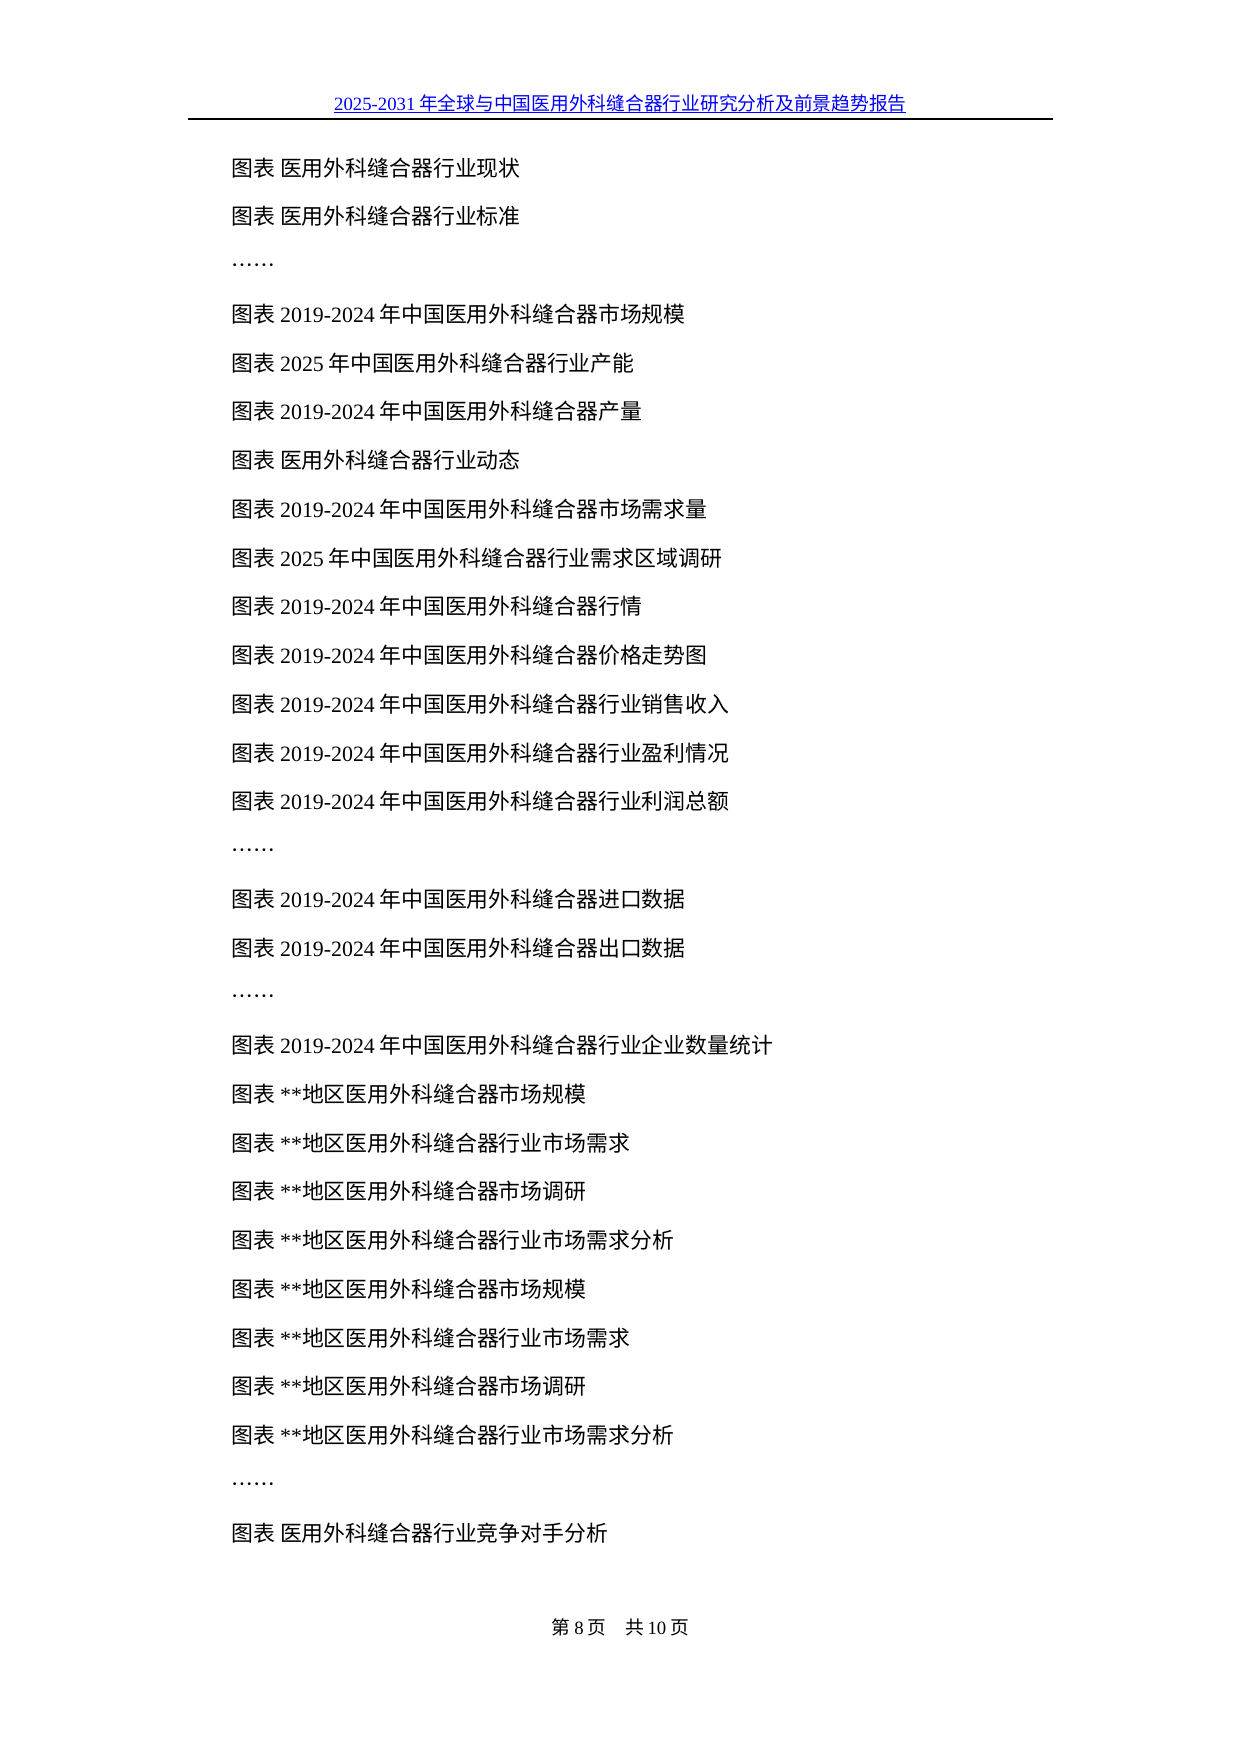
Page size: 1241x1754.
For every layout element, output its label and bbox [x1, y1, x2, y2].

text [187, 150, 1053, 1548]
